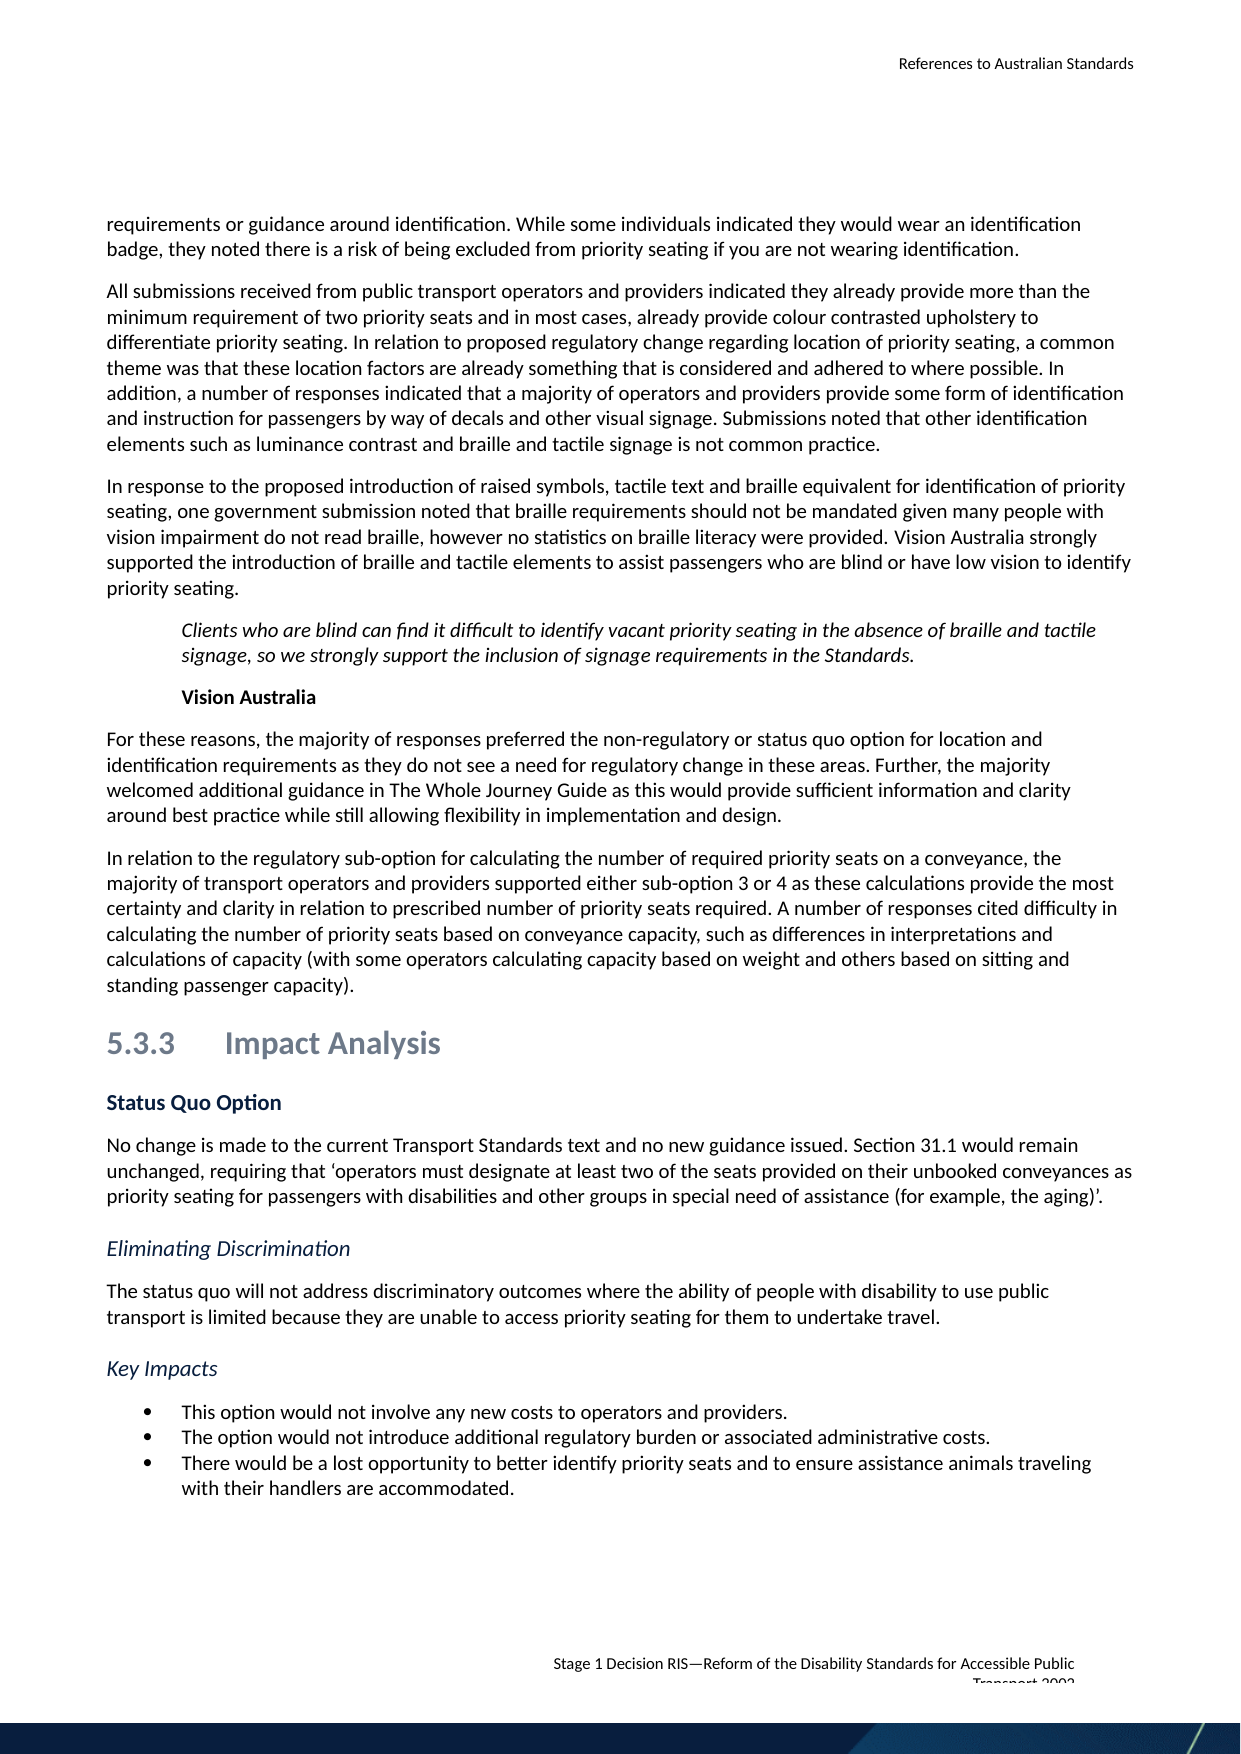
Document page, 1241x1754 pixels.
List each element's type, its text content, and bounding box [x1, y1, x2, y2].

text For these reasons, the majority of responses preferred the non-regulatory or status quo option for location and identification requirements as they do not see a need for regulatory change in these areas. Further, the majority welcomed additional guidance in The Whole Journey Guide as this would provide sufficient information and clarity around best practice while still allowing flexibility in implementation and design. [106, 726, 1134, 828]
subtitle Impact Analysis [106, 1022, 1134, 1063]
picture [0, 1723, 1241, 1754]
subtitle Eliminating Discrimination [106, 1234, 1134, 1262]
text All submissions received from public transport operators and providers indicated they already provide more than the minimum requirement of two priority seats and in most cases, already provide colour contrasted upholstery to differentiate priority seating. In relation to proposed regulatory change regarding location of priority seating, a common theme was that these location factors are already something that is considered and adhered to where possible. In addition, a number of responses indicated that a majority of operators and providers provide some form of identification and instruction for passengers by way of decals and other visual signage. Submissions noted that other identification elements such as luminance contrast and braille and tactile signage is not common practice. [106, 278, 1134, 456]
text Clients who are blind can find it difficult to identify vacant priority seating in the absence of braille and tactile signage, so we strongly support the inclusion of signage requirements in the Standards. [181, 617, 1134, 668]
text Vision Australia [181, 684, 1134, 710]
list This option would not involve any new costs to operators and providers. [144, 1399, 1134, 1424]
text In response to the proposed introduction of raised symbols, tactile text and braille equivalent for identification of priority seating, one government submission noted that braille requirements should not be mandated given many people with vision impairment do not read braille, however no statistics on braille literacy were provided. Vision Australia strongly supported the introduction of braille and tactile elements to assist passengers who are blind or have low vision to identify priority seating. [106, 473, 1134, 600]
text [106, 211, 1134, 262]
subtitle Key Impacts [106, 1354, 1134, 1382]
text No change is made to the current Transport Standards text and no new guidance issued. Section 31.1 would remain unchanged, requiring that ‘operators must designate at least two of the seats provided on their unbooked conveyances as priority seating for passengers with disabilities and other groups in special need of assistance (for example, the aging)’. [106, 1133, 1134, 1209]
text In relation to the regulatory sub-option for calculating the number of required priority seats on a conveyance, the majority of transport operators and providers supported either sub-option 3 or 4 as these calculations provide the most certainty and clarity in relation to prescribed number of priority seats required. A number of responses cited difficulty in calculating the number of priority seats based on conveyance capacity, such as differences in interpretations and calculations of capacity (with some operators calculating capacity based on weight and others based on sitting and standing passenger capacity). [106, 845, 1134, 997]
subtitle Status Quo Option [106, 1088, 1134, 1116]
list The option would not introduce additional regulatory burden or associated administrative costs. [144, 1424, 1134, 1450]
text The status quo will not address discriminatory outcomes where the ability of people with disability to use public transport is limited because they are unable to access priority seating for them to undertake travel. [106, 1278, 1134, 1329]
list There would be a lost opportunity to better identify priority seats and to ensure assistance animals traveling with their handlers are accommodated. [144, 1450, 1134, 1501]
